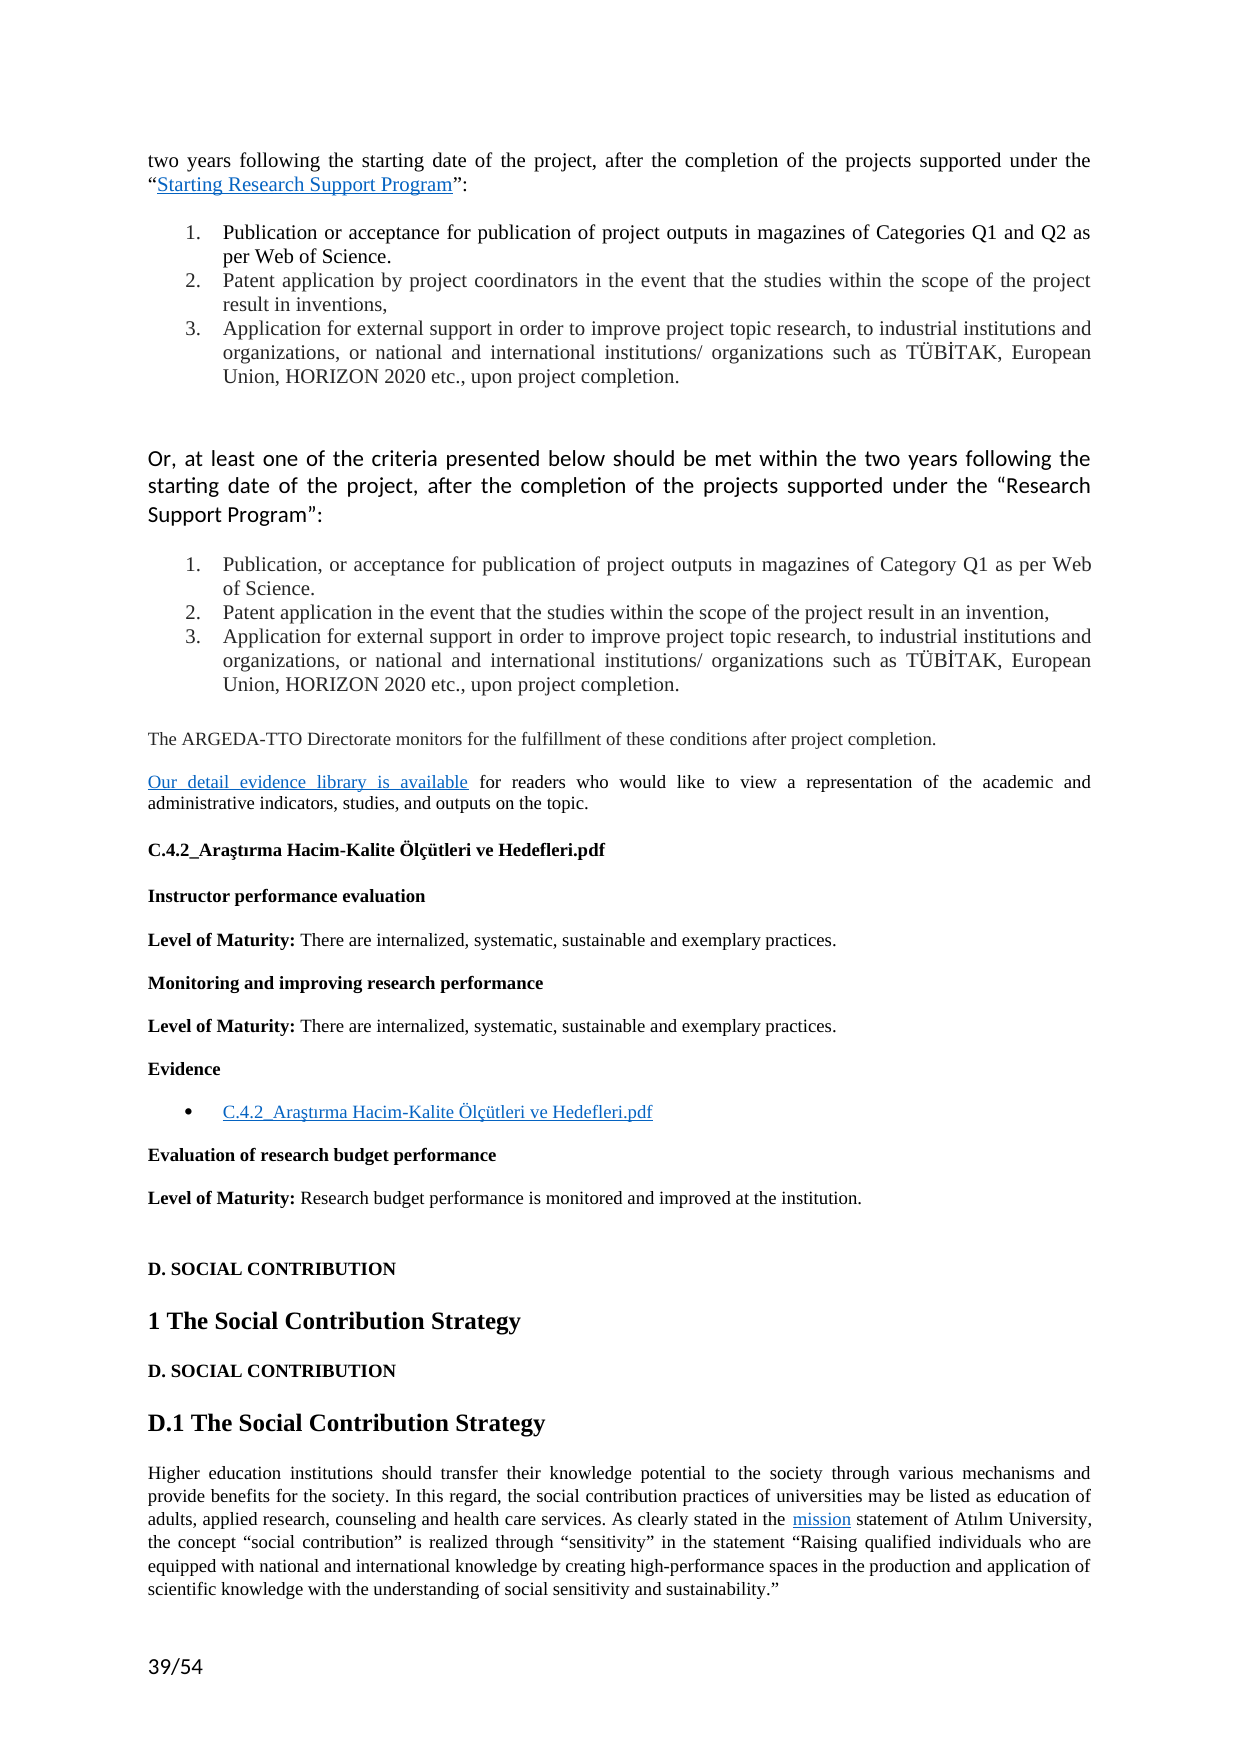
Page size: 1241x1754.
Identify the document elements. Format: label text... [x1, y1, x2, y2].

subtitle D. SOCIAL CONTRIBUTION [148, 1360, 1093, 1381]
subtitle 1 The Social Contribution Strategy [148, 1306, 1093, 1335]
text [148, 148, 1093, 196]
text C.4.2_Araştırma Hacim-Kalite Ölçütleri ve Hedefleri.pdf [148, 839, 1093, 860]
list C.4.2_Araştırma Hacim-Kalite Ölçütleri ve Hedefleri.pdf [185, 1101, 1093, 1122]
text Evidence [148, 1058, 1093, 1079]
text Monitoring and improving research performance [148, 972, 1093, 993]
list Patent application in the event that the studies within the scope of the project result in an invention, [185, 600, 1093, 624]
list Patent application by project coordinators in the event that the studies within the scope of the project result in inventions, [185, 268, 1093, 316]
list Application for external support in order to improve project topic research, to industrial institutions and organizations, or national and international institutions/ organizations such as TÜBİTAK, European Union, HORIZON 2020 etc., upon project completion. [185, 316, 1093, 388]
subtitle D. SOCIAL CONTRIBUTION [148, 1258, 1093, 1279]
text Higher education institutions should transfer their knowledge potential to the society through various mechanisms and provide benefits for the society. In this regard, the social contribution practices of universities may be listed as education of adults, applied research, counseling and health care services. As clearly stated in the mission statement of Atılım University, the concept “social contribution” is realized through “sensitivity” in the statement “Raising qualified individuals who are equipped with national and international knowledge by creating high-performance spaces in the production and application of scientific knowledge with the understanding of social sensitivity and sustainability.” [148, 1462, 1093, 1599]
text Instructor performance evaluation [148, 885, 1093, 907]
list Application for external support in order to improve project topic research, to industrial institutions and organizations, or national and international institutions/ organizations such as TÜBİTAK, European Union, HORIZON 2020 etc., upon project completion. [185, 624, 1093, 696]
subtitle D.1 The Social Contribution Strategy [148, 1408, 1093, 1437]
text Level of Maturity: Research budget performance is monitored and improved at the institution. [148, 1187, 1093, 1209]
list Publication, or acceptance for publication of project outputs in magazines of Category Q1 as per Web of Science. [185, 552, 1093, 600]
text Level of Maturity: There are internalized, systematic, sustainable and exemplary practices. [148, 928, 1093, 950]
list Publication or acceptance for publication of project outputs in magazines of Categories Q1 and Q2 as per Web of Science. [185, 220, 1093, 268]
text The ARGEDA-TTO Directorate monitors for the fulfillment of these conditions after project completion. [148, 727, 1093, 749]
text Our detail evidence library is available for readers who would like to view a representation of the academic and administrative indicators, studies, and outputs on the topic. [148, 771, 1093, 814]
text Level of Maturity: There are internalized, systematic, sustainable and exemplary practices. [148, 1015, 1093, 1036]
text Evaluation of research budget performance [148, 1144, 1093, 1166]
